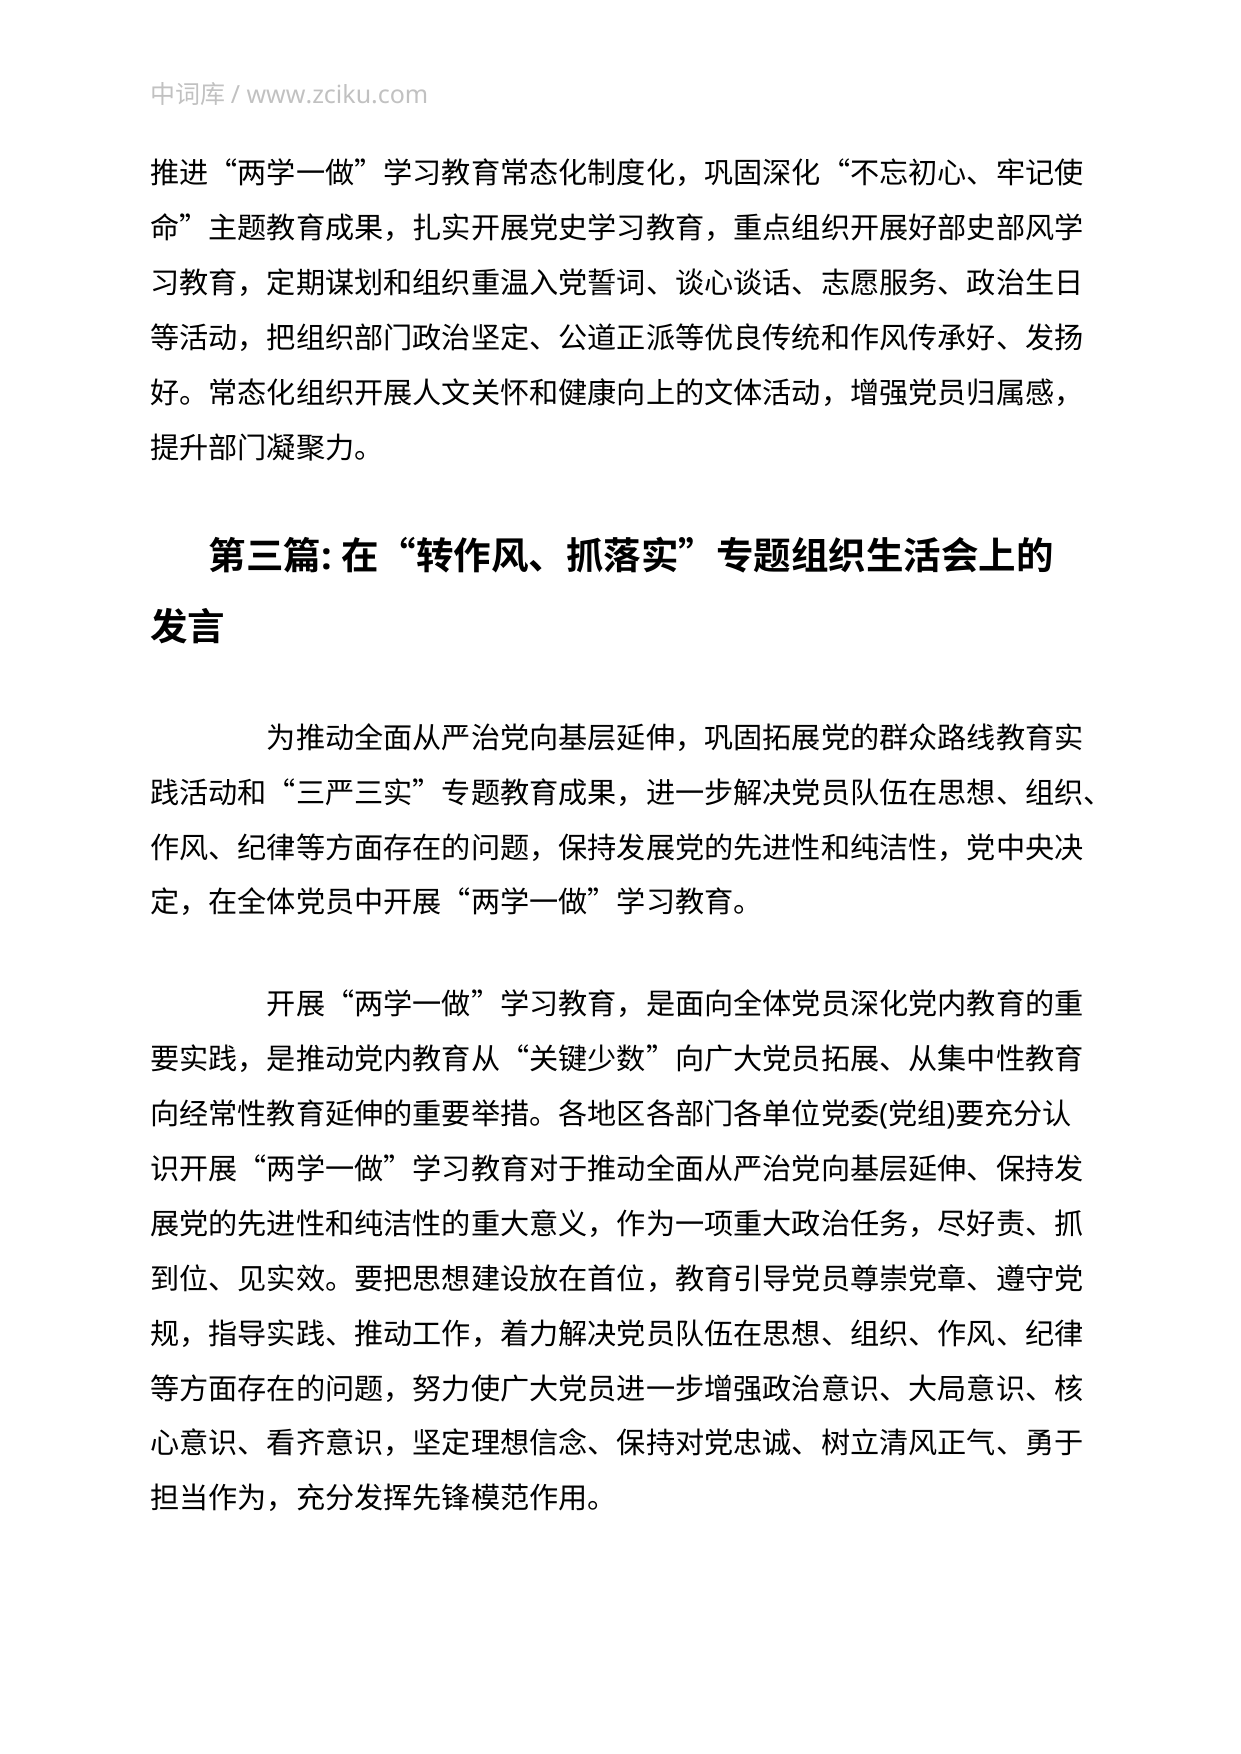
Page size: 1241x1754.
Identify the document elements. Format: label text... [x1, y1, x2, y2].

text 开展“两学一做”学习教育，是面向全体党员深化党内教育的重要实践，是推动党内教育从“关键少数”向广大党员拓展、从集中性教育向经常性教育延伸的重要举措。各地区各部门各单位党委(党组)要充分认识开展“两学一做”学习教育对于推动全面从严治党向基层延伸、保持发展党的先进性和纯洁性的重大意义，作为一项重大政治任务，尽好责、抓到位、见实效。要把思想建设放在首位，教育引导党员尊崇党章、遵守党规，指导实践、推动工作，着力解决党员队伍在思想、组织、作风、纪律等方面存在的问题，努力使广大党员进一步增强政治意识、大局意识、核心意识、看齐意识，坚定理想信念、保持对党忠诚、树立清风正气、勇于担当作为，充分发挥先锋模范作用。 [150, 981, 1090, 1517]
text 为推动全面从严治党向基层延伸，巩固拓展党的群众路线教育实践活动和“三严三实”专题教育成果，进一步解决党员队伍在思想、组织、作风、纪律等方面存在的问题，保持发展党的先进性和纯洁性，党中央决定，在全体党员中开展“两学一做”学习教育。 [150, 714, 1090, 921]
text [150, 150, 1090, 467]
text 第三篇: 在“转作风、抓落实”专题组织生活会上的发言 [150, 526, 1090, 651]
